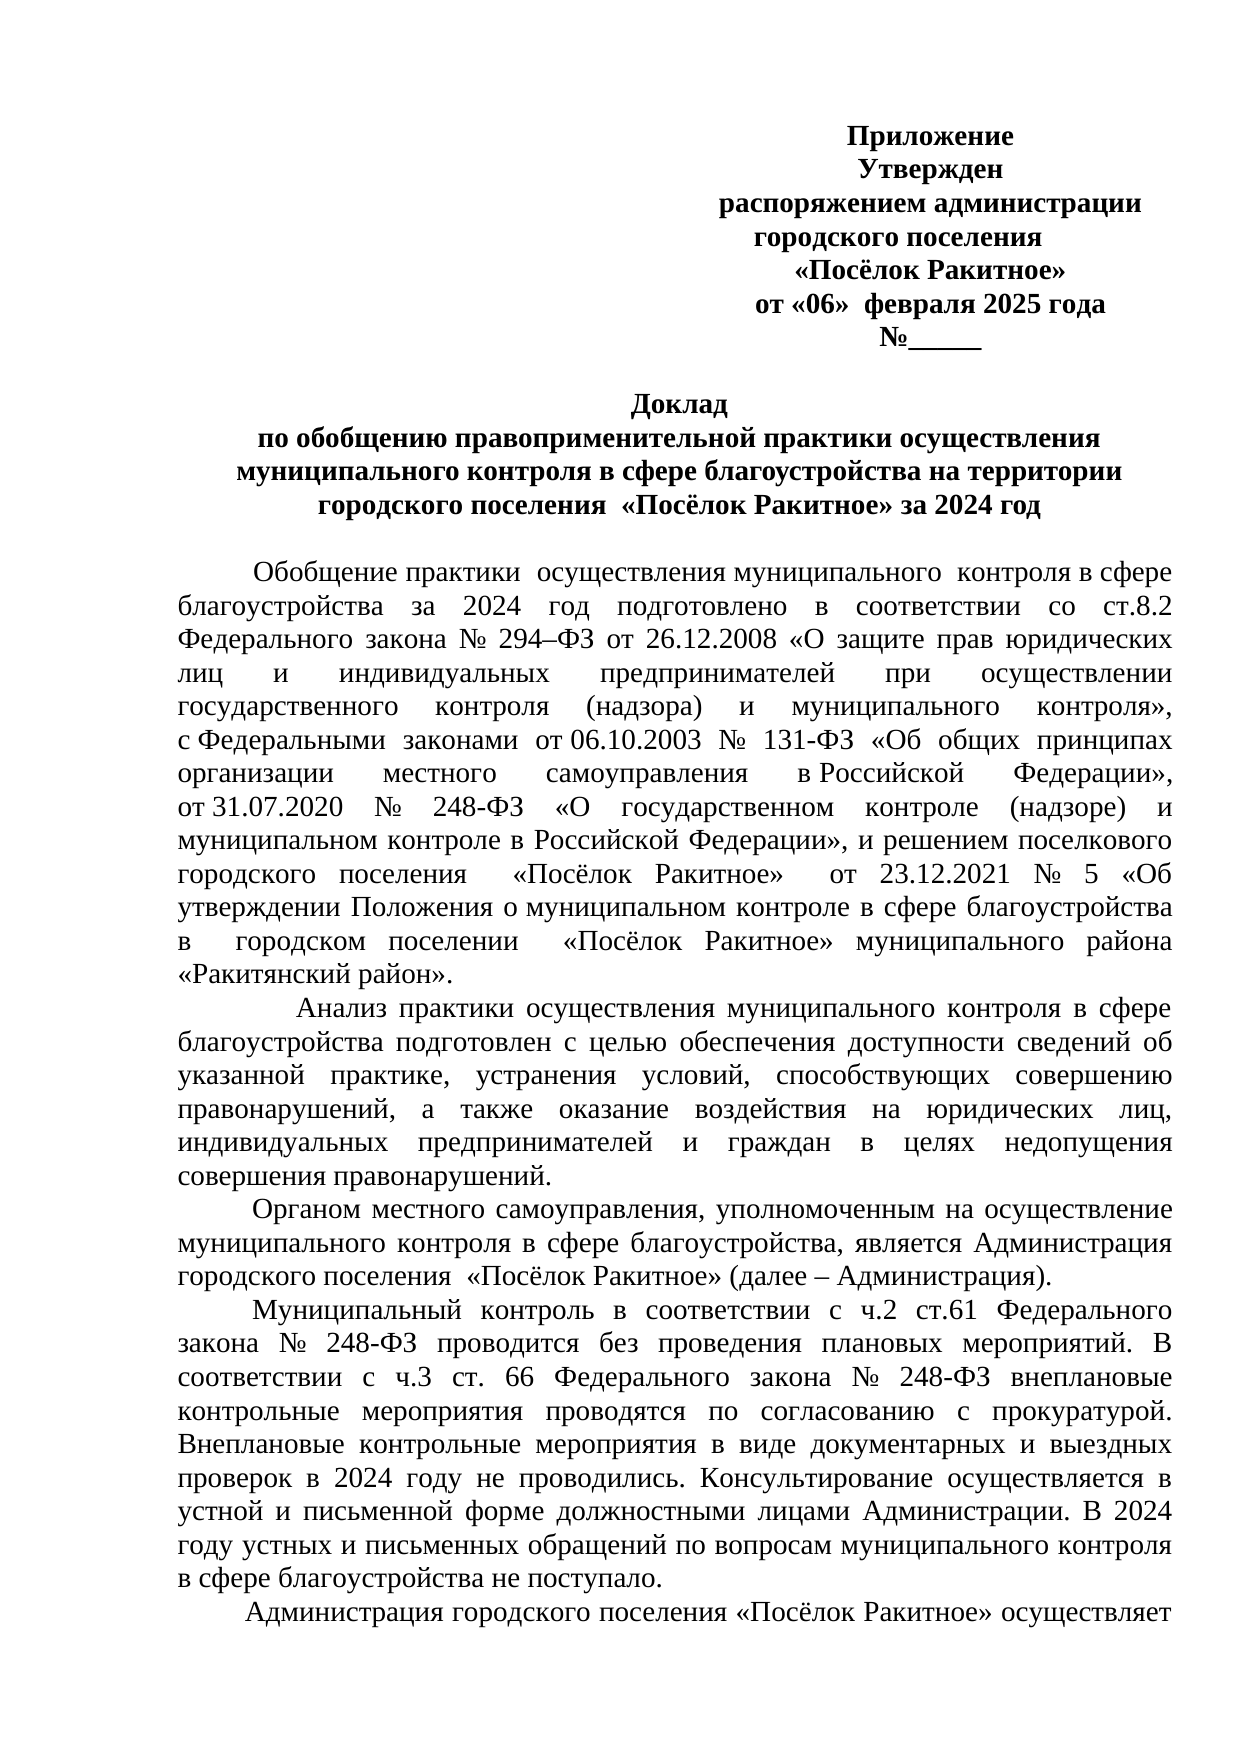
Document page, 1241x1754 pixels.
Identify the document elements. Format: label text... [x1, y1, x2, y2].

text по обобщению правоприменительной практики осуществления муниципального контроля в сфере благоустройства на территории городского поселения «Посёлок Ракитное» за 2024 год [177, 420, 1181, 521]
text Приложение [679, 118, 1181, 152]
text «Посёлок Ракитное» [679, 252, 1181, 286]
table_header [177, 554, 1181, 1627]
text Доклад [177, 386, 1181, 420]
text №_____ [679, 319, 1181, 353]
text городского поселения [177, 219, 1181, 252]
text от «06» февраля 2025 года [679, 286, 1181, 319]
text Утвержден [679, 152, 1181, 185]
text распоряжением администрации [679, 185, 1181, 219]
